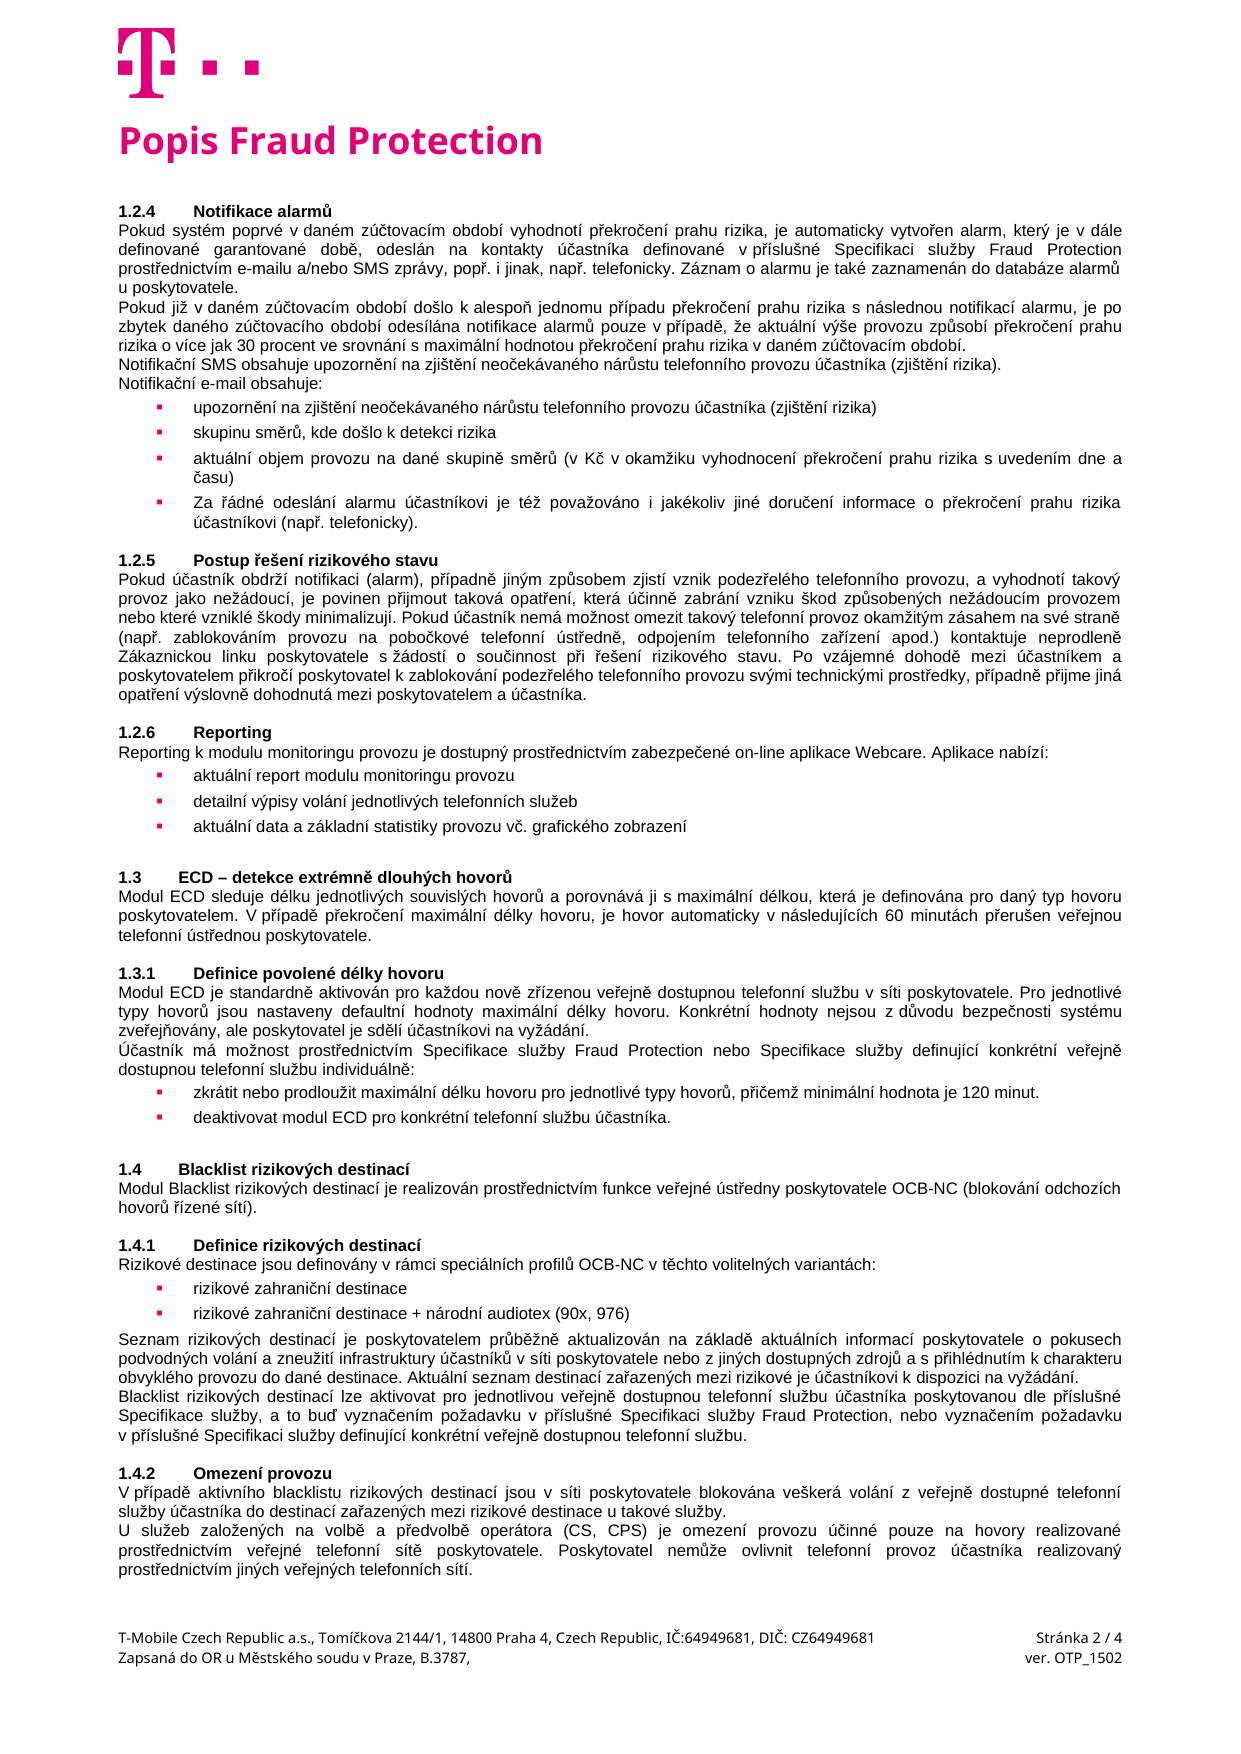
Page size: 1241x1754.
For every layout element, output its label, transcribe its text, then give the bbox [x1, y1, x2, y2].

list Za řádné odeslání alarmu účastníkovi je též považováno i jakékoliv jiné doručení informace o překročení prahu rizika účastníkovi (např. telefonicky). [156, 493, 1122, 532]
list rizikové zahraniční destinace [156, 1278, 1122, 1298]
text Modul ECD je standardně aktivován pro každou nově zřízenou veřejně dostupnou telefonní službu v síti poskytovatele. Pro jednotlivé typy hovorů jsou nastaveny defaultní hodnoty maximální délky hovoru. Konkrétní hodnoty nejsou z důvodu bezpečnosti systému zveřejňovány, ale poskytovatel je sdělí účastníkovi na vyžádání. [118, 983, 1122, 1040]
text Blacklist rizikových destinací [118, 1159, 1122, 1178]
list aktuální data a základní statistiky provozu vč. grafického zobrazení [156, 817, 1122, 836]
list upozornění na zjištění neočekávaného nárůstu telefonního provozu účastníka (zjištění rizika) [156, 397, 1122, 417]
text Modul ECD sleduje délku jednotlivých souvislých hovorů a porovnává ji s maximální délkou, která je definována pro daný typ hovoru poskytovatelem. V případě překročení maximální délky hovoru, je hovor automaticky v následujících 60 minutách přerušen veřejnou telefonní ústřednou poskytovatele. [118, 887, 1122, 944]
text Seznam rizikových destinací je poskytovatelem průběžně aktualizován na základě aktuálních informací poskytovatele o pokusech podvodných volání a zneužití infrastruktury účastníků v síti poskytovatele nebo z jiných dostupných zdrojů a s přihlédnutím k charakteru obvyklého provozu do dané destinace. Aktuální seznam destinací zařazených mezi rizikové je účastníkovi k dispozici na vyžádání. [118, 1329, 1122, 1387]
text U služeb založených na volbě a předvolbě operátora (CS, CPS) je omezení provozu účinné pouze na hovory realizované prostřednictvím veřejné telefonní sítě poskytovatele. Poskytovatel nemůže ovlivnit telefonní provoz účastníka realizovaný prostřednictvím jiných veřejných telefonních sítí. [118, 1521, 1122, 1579]
list aktuální objem provozu na dané skupině směrů (v Kč v okamžiku vyhodnocení překročení prahu rizika s uvedením dne a času) [156, 448, 1122, 487]
text Blacklist rizikových destinací lze aktivovat pro jednotlivou veřejně dostupnou telefonní službu účastníka poskytovanou dle příslušné Specifikace služby, a to buď vyznačením požadavku v příslušné Specifikaci služby Fraud Protection, nebo vyznačením požadavku v příslušné Specifikaci služby definující konkrétní veřejně dostupnou telefonní službu. [118, 1387, 1122, 1444]
list detailní výpisy volání jednotlivých telefonních služeb [156, 791, 1122, 811]
text Pokud systém poprvé v daném zúčtovacím období vyhodnotí překročení prahu rizika, je automaticky vytvořen alarm, který je v dále definované garantované době, odeslán na kontakty účastníka definované v příslušné Specifikaci služby Fraud Protection prostřednictvím e-mailu a/nebo SMS zprávy, popř. i jinak, např. telefonicky. Záznam o alarmu je také zaznamenán do databáze alarmů u poskytovatele. [118, 221, 1122, 297]
text Reporting k modulu monitoringu provozu je dostupný prostřednictvím zabezpečené on-line aplikace Webcare. Aplikace nabízí: [118, 742, 1122, 762]
text Rizikové destinace jsou definovány v rámci speciálních profilů OCB-NC v těchto volitelných variantách: [118, 1255, 1122, 1274]
text Modul Blacklist rizikových destinací je realizován prostřednictvím funkce veřejné ústředny poskytovatele OCB-NC (blokování odchozích hovorů řízené sítí). [118, 1178, 1122, 1217]
text Notifikace alarmů [118, 202, 1122, 221]
text Pokud již v daném zúčtovacím období došlo k alespoň jednomu případu překročení prahu rizika s následnou notifikací alarmu, je po zbytek daného zúčtovacího období odesílána notifikace alarmů pouze v případě, že aktuální výše provozu způsobí překročení prahu rizika o více jak 30 procent ve srovnání s maximální hodnotou překročení prahu rizika v daném zúčtovacím období. [118, 297, 1122, 355]
text ECD – detekce extrémně dlouhých hovorů [118, 868, 1122, 887]
text Omezení provozu [118, 1464, 1122, 1483]
list skupinu směrů, kde došlo k detekci rizika [156, 423, 1122, 442]
list aktuální report modulu monitoringu provozu [156, 766, 1122, 785]
list deaktivovat modul ECD pro konkrétní telefonní službu účastníka. [156, 1108, 1122, 1128]
text Notifikační SMS obsahuje upozornění na zjištění neočekávaného nárůstu telefonního provozu účastníka (zjištění rizika). [118, 355, 1122, 374]
picture [118, 28, 259, 98]
text Pokud účastník obdrží notifikaci (alarm), případně jiným způsobem zjistí vznik podezřelého telefonního provozu, a vyhodnotí takový provoz jako nežádoucí, je povinen přijmout taková opatření, která účinně zabrání vzniku škod způsobených nežádoucím provozem nebo které vzniklé škody minimalizují. Pokud účastník nemá možnost omezit takový telefonní provoz okamžitým zásahem na své straně (např. zablokováním provozu na pobočkové telefonní ústředně, odpojením telefonního zařízení apod.) kontaktuje neprodleně Zákaznickou linku poskytovatele s žádostí o součinnost při řešení rizikového stavu. Po vzájemné dohodě mezi účastníkem a poskytovatelem přikročí poskytovatel k zablokování podezřelého telefonního provozu svými technickými prostředky, případně přijme jiná opatření výslovně dohodnutá mezi poskytovatelem a účastníka. [118, 570, 1122, 704]
text Definice povolené délky hovoru [118, 964, 1122, 983]
text Reporting [118, 723, 1122, 742]
text Definice rizikových destinací [118, 1236, 1122, 1255]
text Účastník má možnost prostřednictvím Specifikace služby Fraud Protection nebo Specifikace služby definující konkrétní veřejně dostupnou telefonní službu individuálně: [118, 1040, 1122, 1079]
text V případě aktivního blacklistu rizikových destinací jsou v síti poskytovatele blokována veškerá volání z veřejně dostupné telefonní služby účastníka do destinací zařazených mezi rizikové destinace u takové služby. [118, 1483, 1122, 1521]
list zkrátit nebo prodloužit maximální délku hovoru pro jednotlivé typy hovorů, přičemž minimální hodnota je 120 minut. [156, 1083, 1122, 1102]
list rizikové zahraniční destinace + národní audiotex (90x, 976) [156, 1304, 1122, 1323]
text Notifikační e-mail obsahuje: [118, 374, 1122, 393]
text Postup řešení rizikového stavu [118, 551, 1122, 570]
